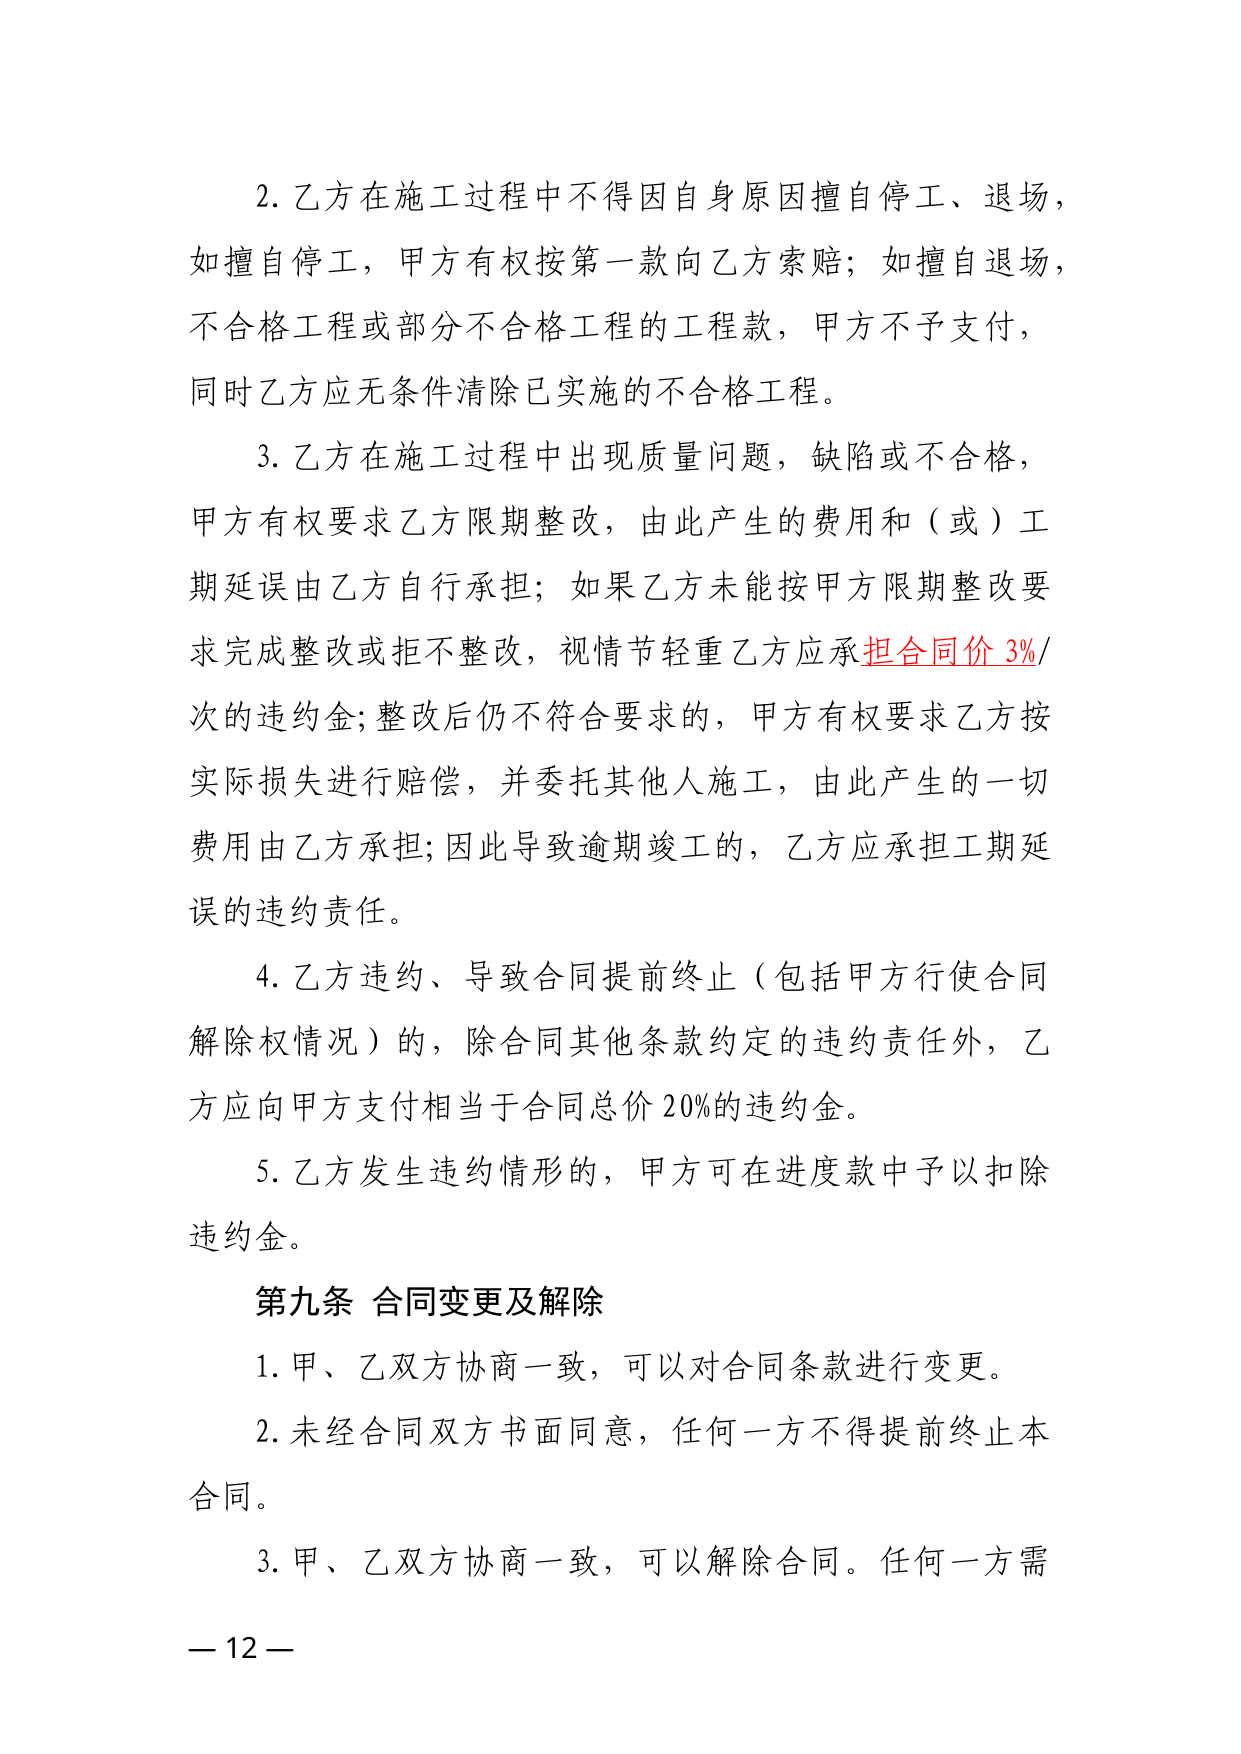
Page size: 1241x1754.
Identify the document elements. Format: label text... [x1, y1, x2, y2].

list 2.乙方在施工过程中不得因自身原因擅自停工、退场，如擅自停工，甲方有权按第一款向乙方索赔；如擅自退场，不合格工程或部分不合格工程的工程款，甲方不予支付，同时乙方应无条件清除已实施的不合格工程。 [187, 162, 1053, 422]
list 4.乙方违约、导致合同提前终止（包括甲方行使合同解除权情况）的，除合同其他条款约定的违约责任外，乙方应向甲方支付相当于合同总价20%的违约金。 [187, 942, 1053, 1137]
list 3.乙方在施工过程中出现质量问题，缺陷或不合格，甲方有权要求乙方限期整改，由此产生的费用和（或）工期延误由乙方自行承担；如果乙方未能按甲方限期整改要求完成整改或拒不整改，视情节轻重乙方应承担合同价3%/次的违约金;整改后仍不符合要求的，甲方有权要求乙方按实际损失进行赔偿，并委托其他人施工，由此产生的一切费用由乙方承担;因此导致逾期竣工的，乙方应承担工期延误的违约责任。 [187, 422, 1053, 942]
list 5.乙方发生违约情形的，甲方可在进度款中予以扣除违约金。 [187, 1137, 1053, 1267]
text 1.甲、乙双方协商一致，可以对合同条款进行变更。 [187, 1332, 1053, 1397]
text 2.未经合同双方书面同意，任何一方不得提前终止本合同。 [187, 1397, 1053, 1527]
text 第九条 合同变更及解除 [187, 1267, 1053, 1332]
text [187, 1527, 1053, 1592]
